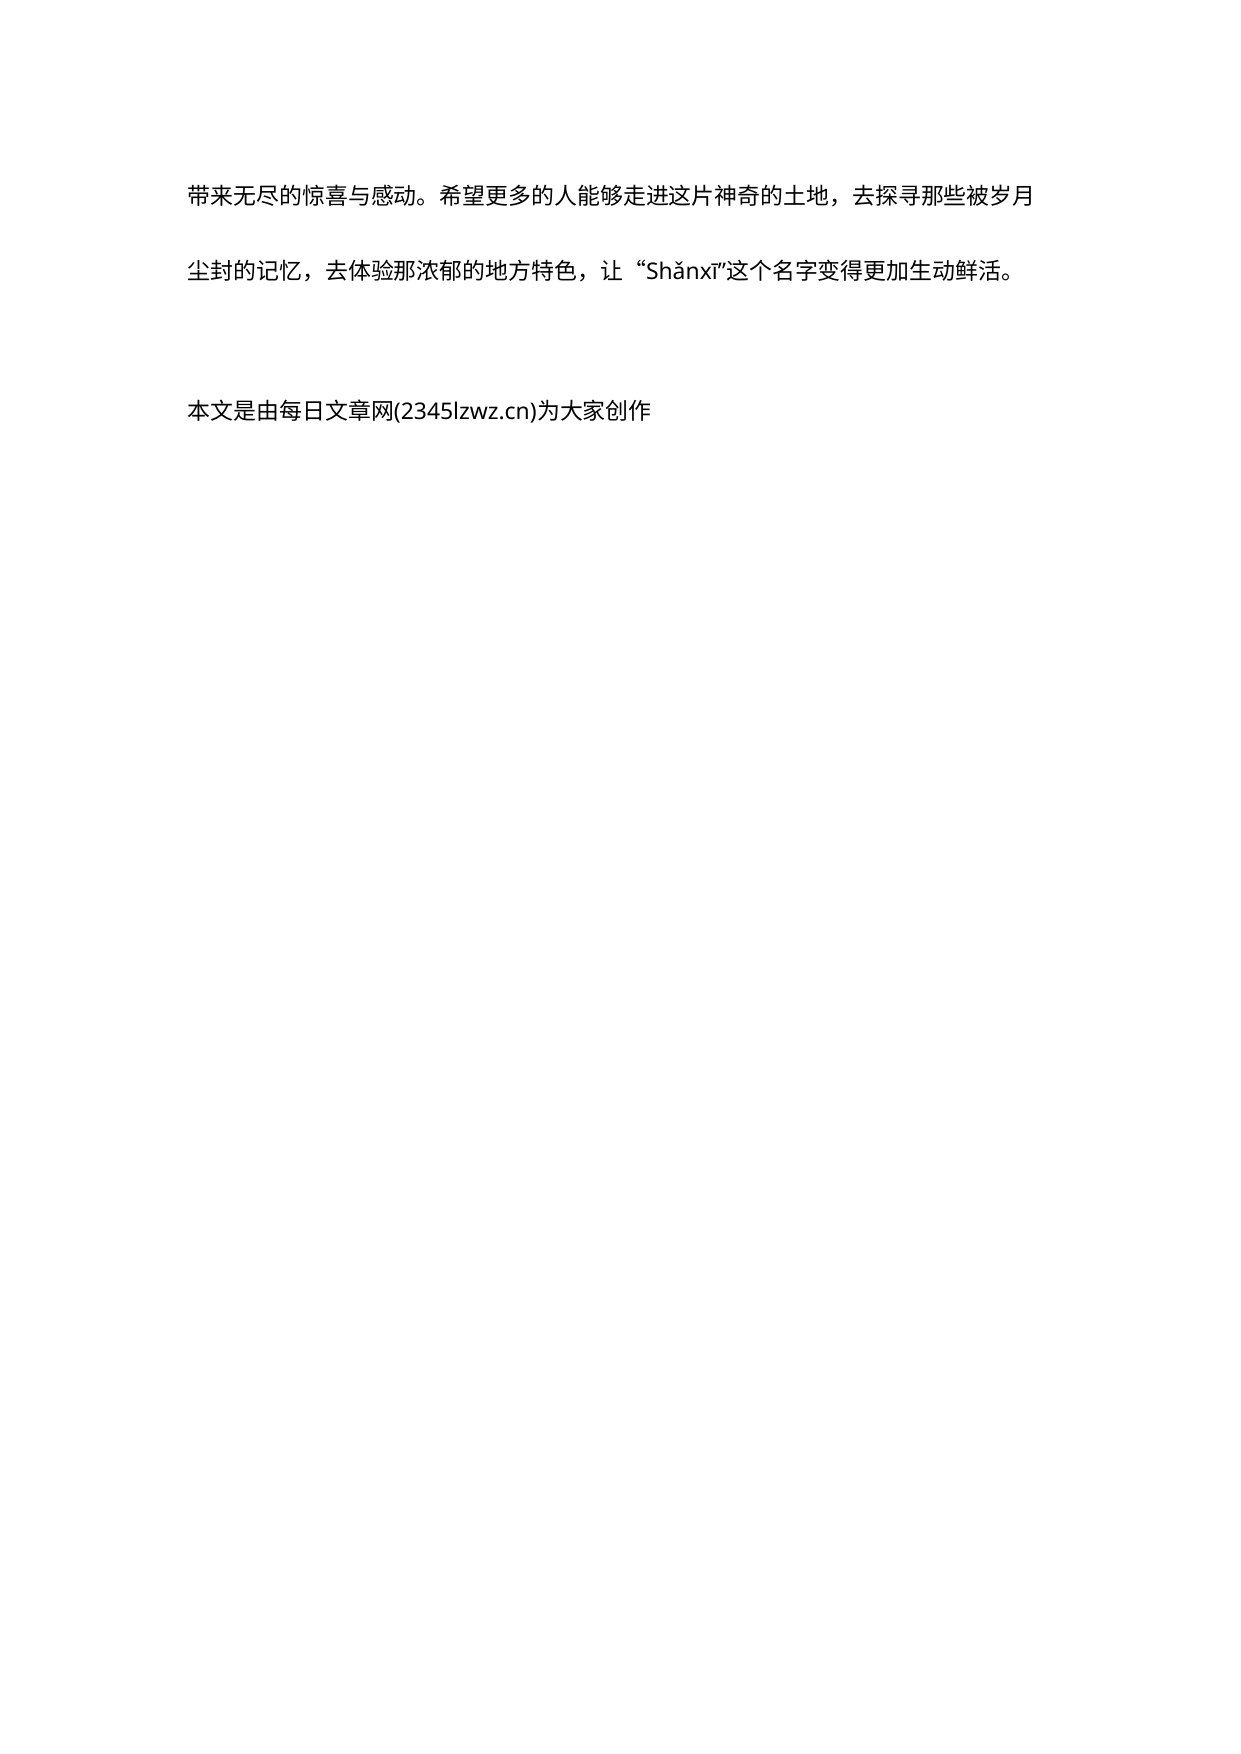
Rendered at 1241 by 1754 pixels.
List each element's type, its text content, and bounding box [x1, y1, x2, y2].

text 本文是由每日文章网(2345lzwz.cn)为大家创作 [187, 377, 1053, 442]
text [187, 162, 1053, 302]
